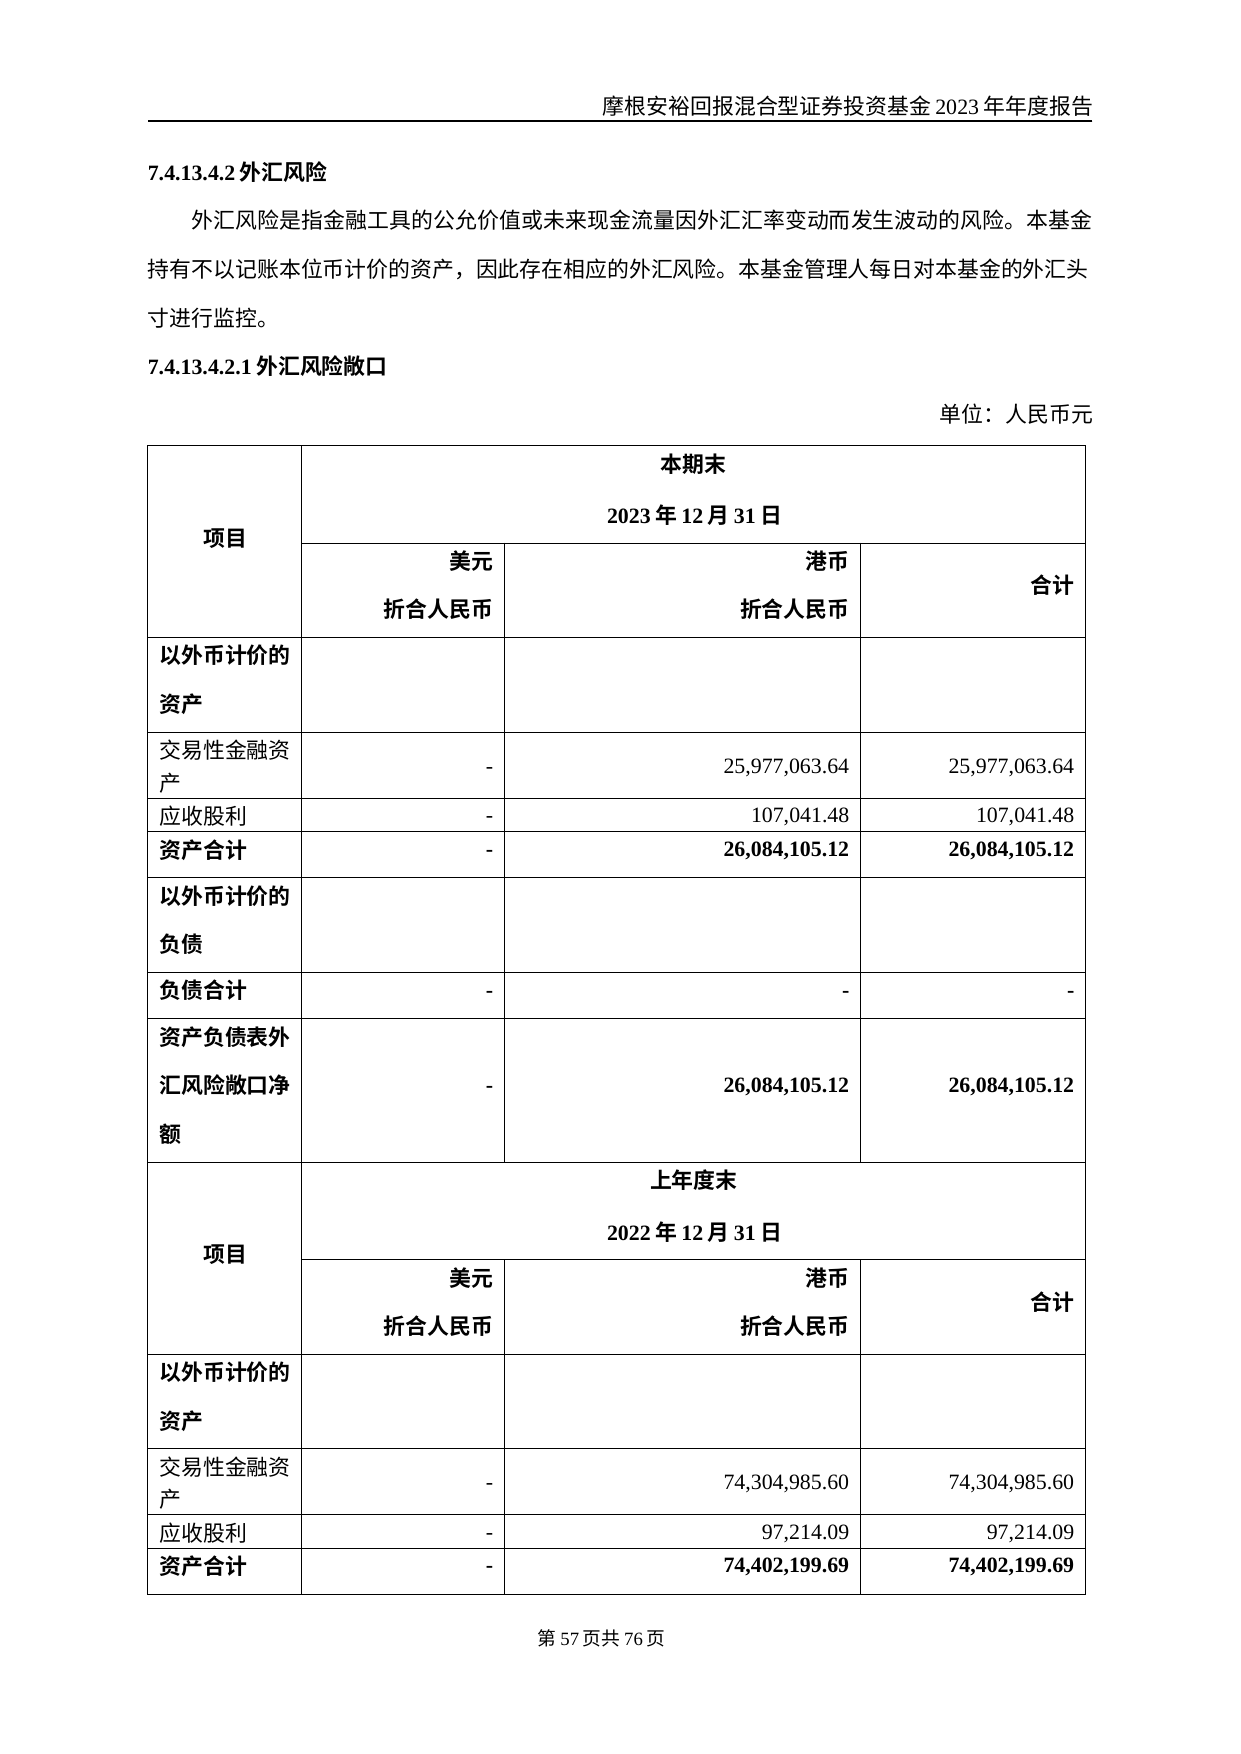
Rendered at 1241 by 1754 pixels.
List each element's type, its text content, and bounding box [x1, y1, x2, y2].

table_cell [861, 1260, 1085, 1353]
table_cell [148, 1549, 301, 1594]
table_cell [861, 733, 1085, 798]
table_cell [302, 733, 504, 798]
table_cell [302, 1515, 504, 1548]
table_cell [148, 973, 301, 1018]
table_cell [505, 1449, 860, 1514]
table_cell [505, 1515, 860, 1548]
text 7.4.13.4.2外汇风险 [148, 154, 1092, 187]
table_cell [302, 638, 504, 732]
table_cell 以外币计价的资产 [148, 638, 301, 732]
table_cell 合计 [861, 544, 1085, 637]
text 外汇风险是指金融工具的公允价值或未来现金流量因外汇汇率变动而发生波动的风险。本基金持有不以记账本位币计价的资产，因此存在相应的外汇风险。本基金管理人每日对本基金的外汇头寸进行监控。 [148, 203, 1092, 333]
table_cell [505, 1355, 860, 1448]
table_header 项目 [148, 446, 301, 637]
table_cell 美元 折合人民币 [302, 544, 504, 637]
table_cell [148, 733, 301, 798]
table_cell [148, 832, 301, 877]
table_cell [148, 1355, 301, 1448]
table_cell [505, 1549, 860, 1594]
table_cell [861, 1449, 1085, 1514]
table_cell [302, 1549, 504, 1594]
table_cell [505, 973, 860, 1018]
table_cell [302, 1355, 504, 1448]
text 7.4.13.4.2.1外汇风险敞口 [148, 348, 1092, 381]
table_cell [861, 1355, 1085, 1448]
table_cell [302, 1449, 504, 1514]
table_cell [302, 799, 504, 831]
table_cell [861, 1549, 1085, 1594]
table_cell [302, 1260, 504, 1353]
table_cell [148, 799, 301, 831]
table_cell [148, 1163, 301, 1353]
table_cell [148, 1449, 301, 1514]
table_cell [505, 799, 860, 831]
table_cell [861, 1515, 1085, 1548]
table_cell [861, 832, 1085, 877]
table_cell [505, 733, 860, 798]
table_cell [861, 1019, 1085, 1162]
table_cell 港币 折合人民币 [505, 544, 860, 637]
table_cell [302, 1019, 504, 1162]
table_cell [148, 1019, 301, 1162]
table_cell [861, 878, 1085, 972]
table_header 本期末 2023年12月31日 [302, 446, 1085, 542]
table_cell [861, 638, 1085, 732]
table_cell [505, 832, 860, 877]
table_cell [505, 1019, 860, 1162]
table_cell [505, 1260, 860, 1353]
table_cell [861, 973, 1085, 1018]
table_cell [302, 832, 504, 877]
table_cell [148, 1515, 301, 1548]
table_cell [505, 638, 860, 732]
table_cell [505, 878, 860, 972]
text 单位：人民币元 [148, 397, 1092, 429]
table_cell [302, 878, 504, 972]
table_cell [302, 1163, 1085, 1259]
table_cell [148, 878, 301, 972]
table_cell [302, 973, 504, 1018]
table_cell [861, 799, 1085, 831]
